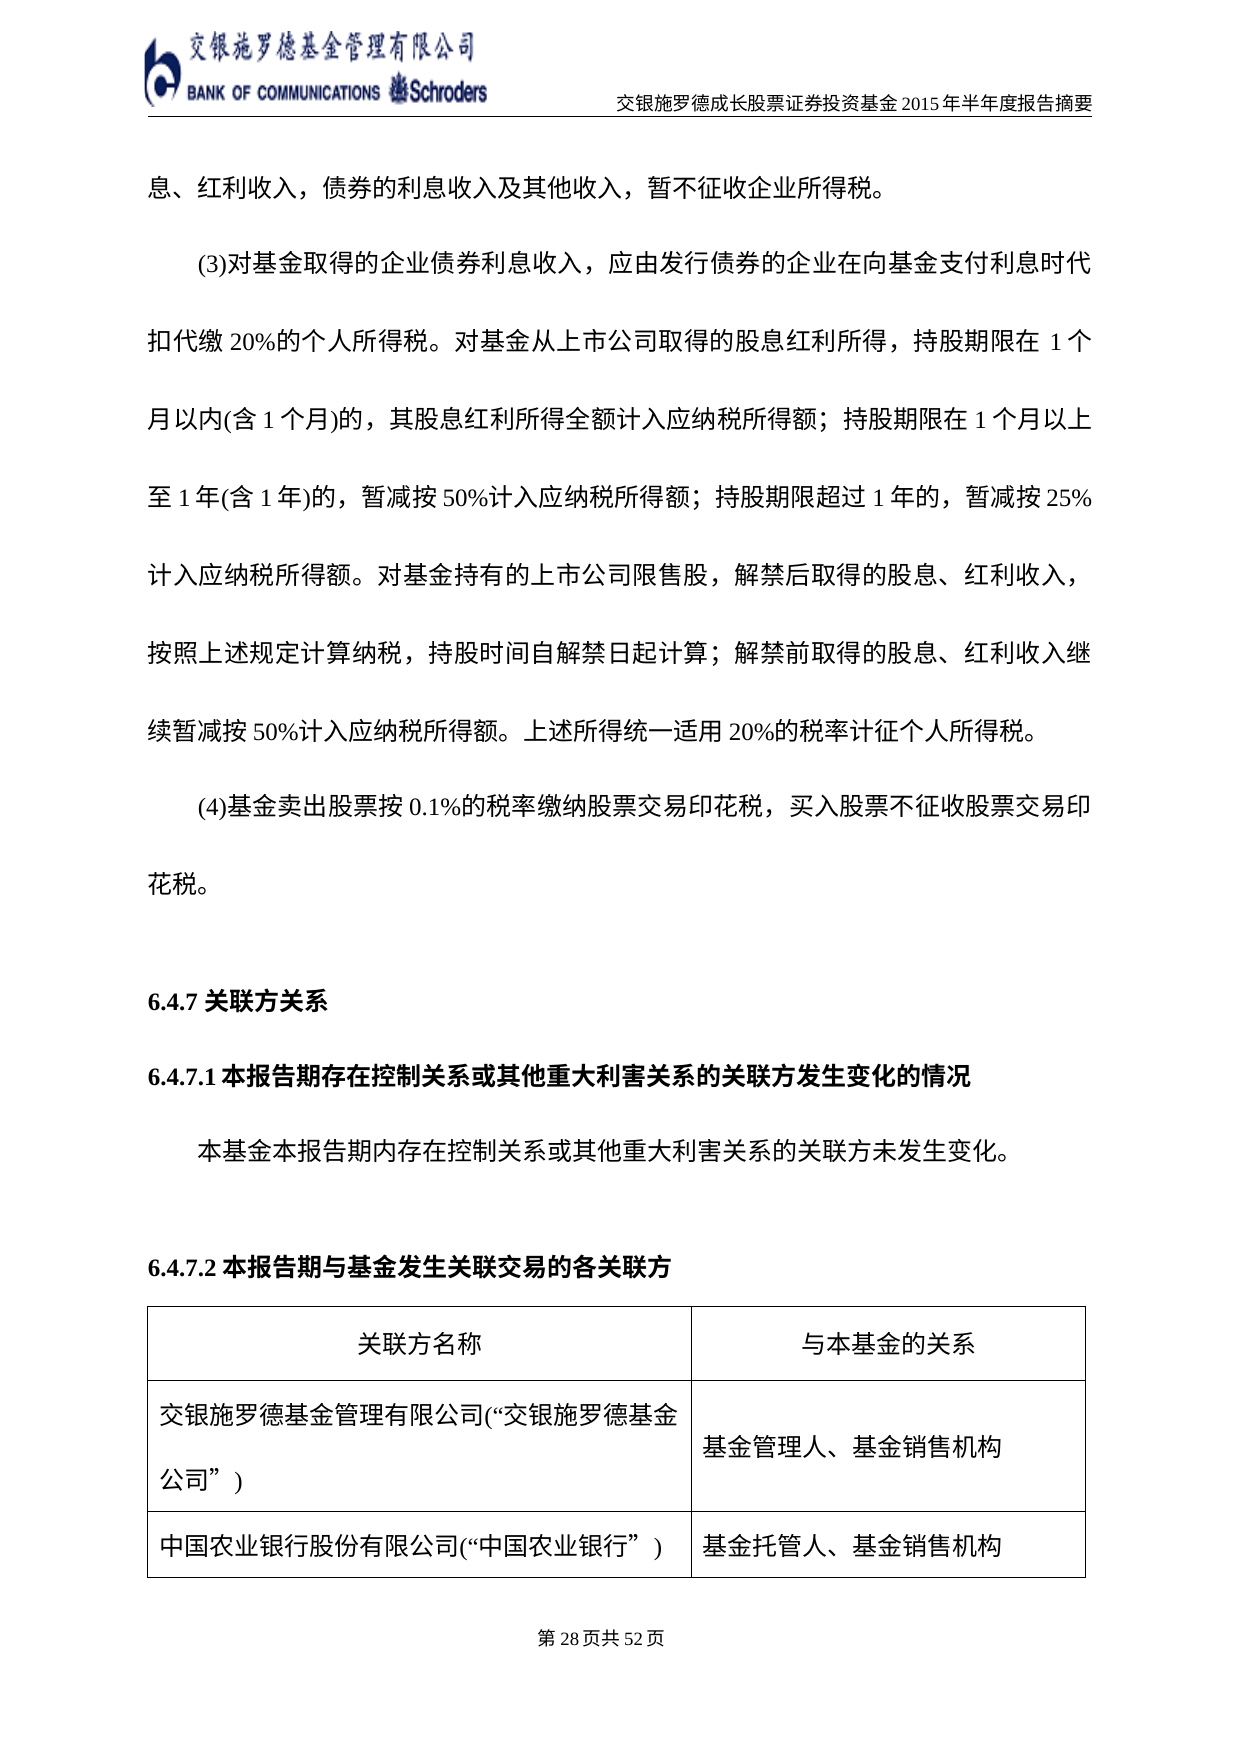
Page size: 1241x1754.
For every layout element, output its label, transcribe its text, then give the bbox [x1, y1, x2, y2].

text (3)对基金取得的企业债券利息收入，应由发行债券的企业在向基金支付利息时代扣代缴20%的个人所得税。对基金从上市公司取得的股息红利所得，持股期限在1个月以内(含1个月)的，其股息红利所得全额计入应纳税所得额；持股期限在1个月以上至1年(含1年)的，暂减按50%计入应纳税所得额；持股期限超过1年的，暂减按25%计入应纳税所得额。对基金持有的上市公司限售股，解禁后取得的股息、红利收入，按照上述规定计算纳税，持股时间自解禁日起计算；解禁前取得的股息、红利收入继续暂减按50%计入应纳税所得额。上述所得统一适用20%的税率计征个人所得税。 [148, 229, 1092, 762]
table_cell 基金管理人、基金销售机构 [692, 1381, 1085, 1511]
table_header 关联方名称 [148, 1307, 691, 1380]
table_header 与本基金的关系 [692, 1307, 1085, 1380]
table_cell 基金托管人、基金销售机构 [692, 1512, 1085, 1577]
text 6.4.7.1本报告期存在控制关系或其他重大利害关系的关联方发生变化的情况 [148, 1042, 1092, 1107]
table_cell 交银施罗德基金管理有限公司(“交银施罗德基金公司”) [148, 1381, 691, 1511]
text 6.4.7 关联方关系 [148, 967, 1092, 1032]
table_cell 中国农业银行股份有限公司(“中国农业银行”) [148, 1512, 691, 1577]
picture [144, 31, 487, 107]
text (4)基金卖出股票按0.1%的税率缴纳股票交易印花税，买入股票不征收股票交易印花税。 [148, 772, 1092, 915]
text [148, 154, 1092, 219]
text 本基金本报告期内存在控制关系或其他重大利害关系的关联方未发生变化。 [148, 1117, 1092, 1182]
text 6.4.7.2 本报告期与基金发生关联交易的各关联方 [148, 1233, 1092, 1298]
